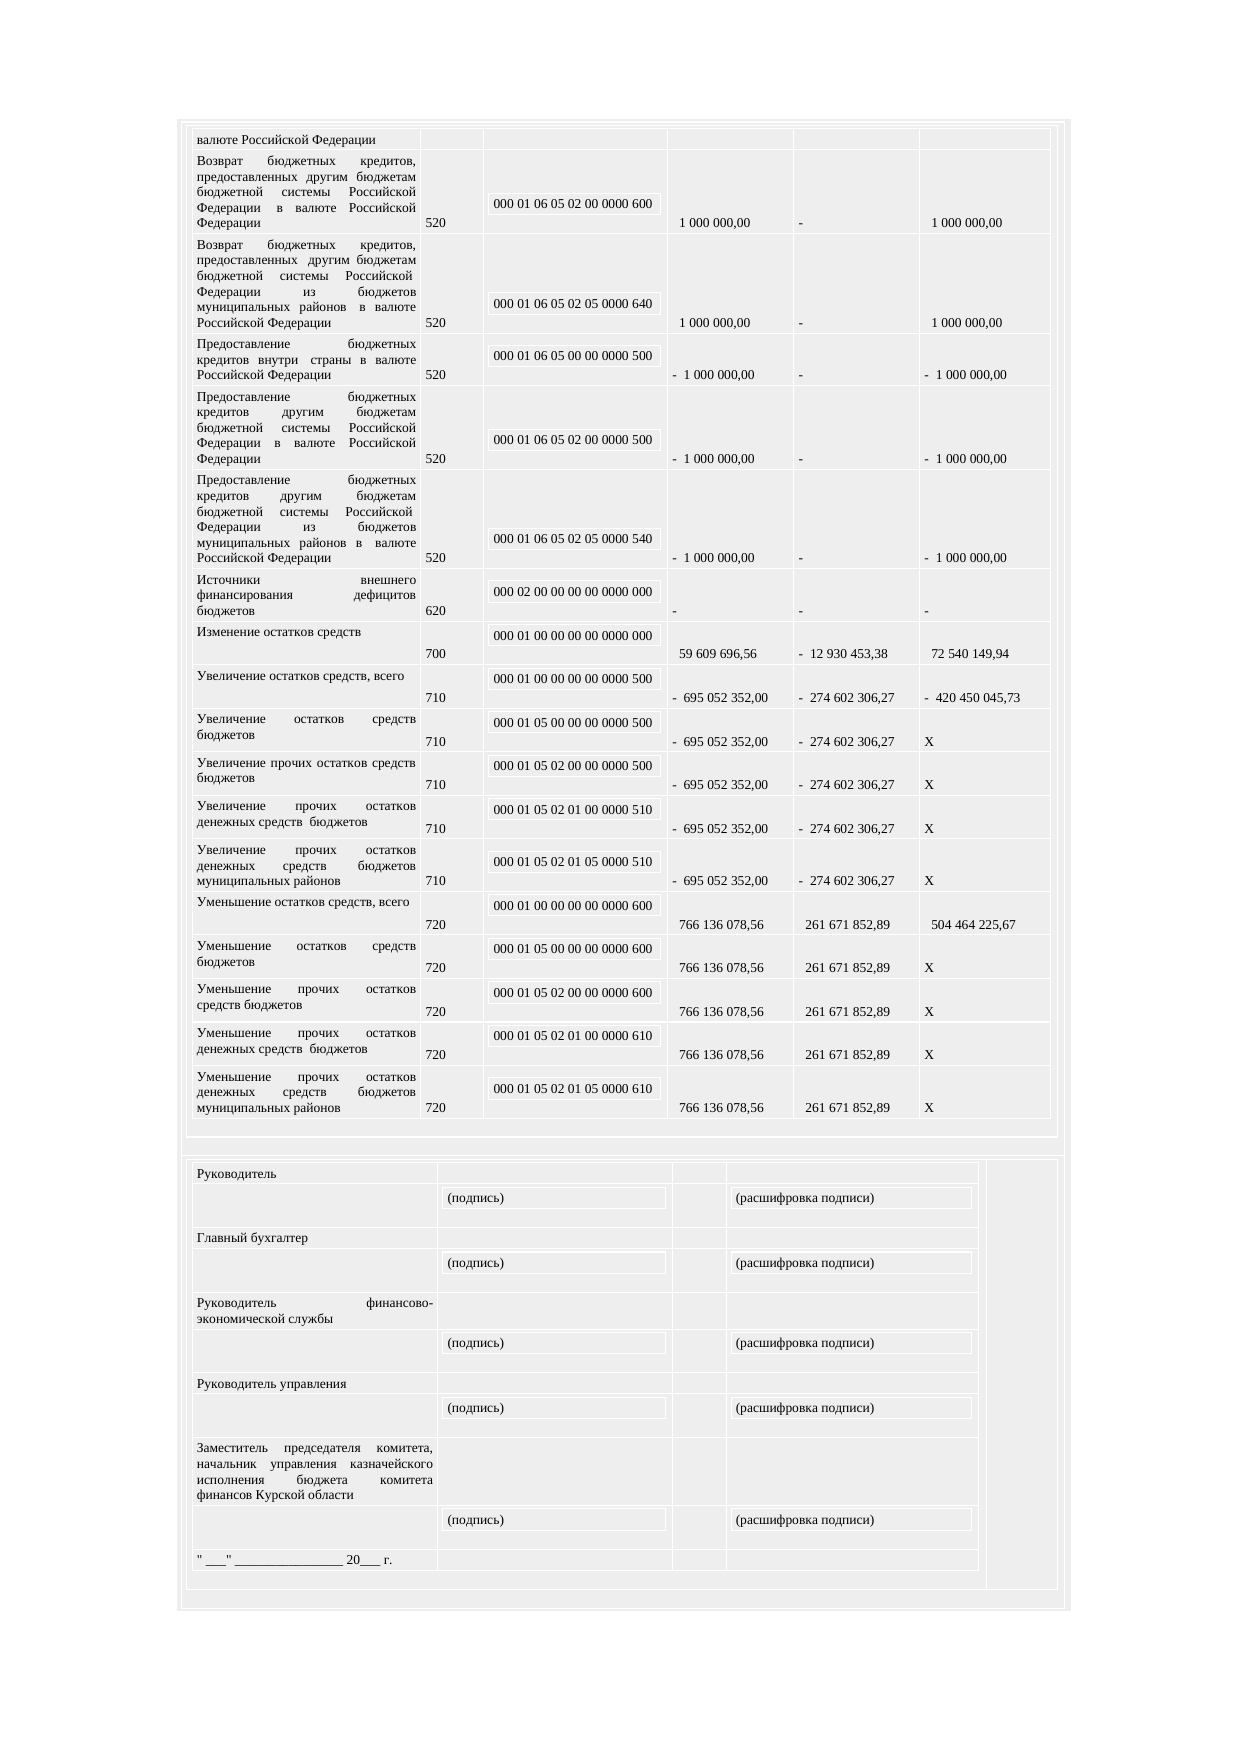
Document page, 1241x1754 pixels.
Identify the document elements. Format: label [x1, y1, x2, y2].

table_header [177, 119, 1071, 1611]
